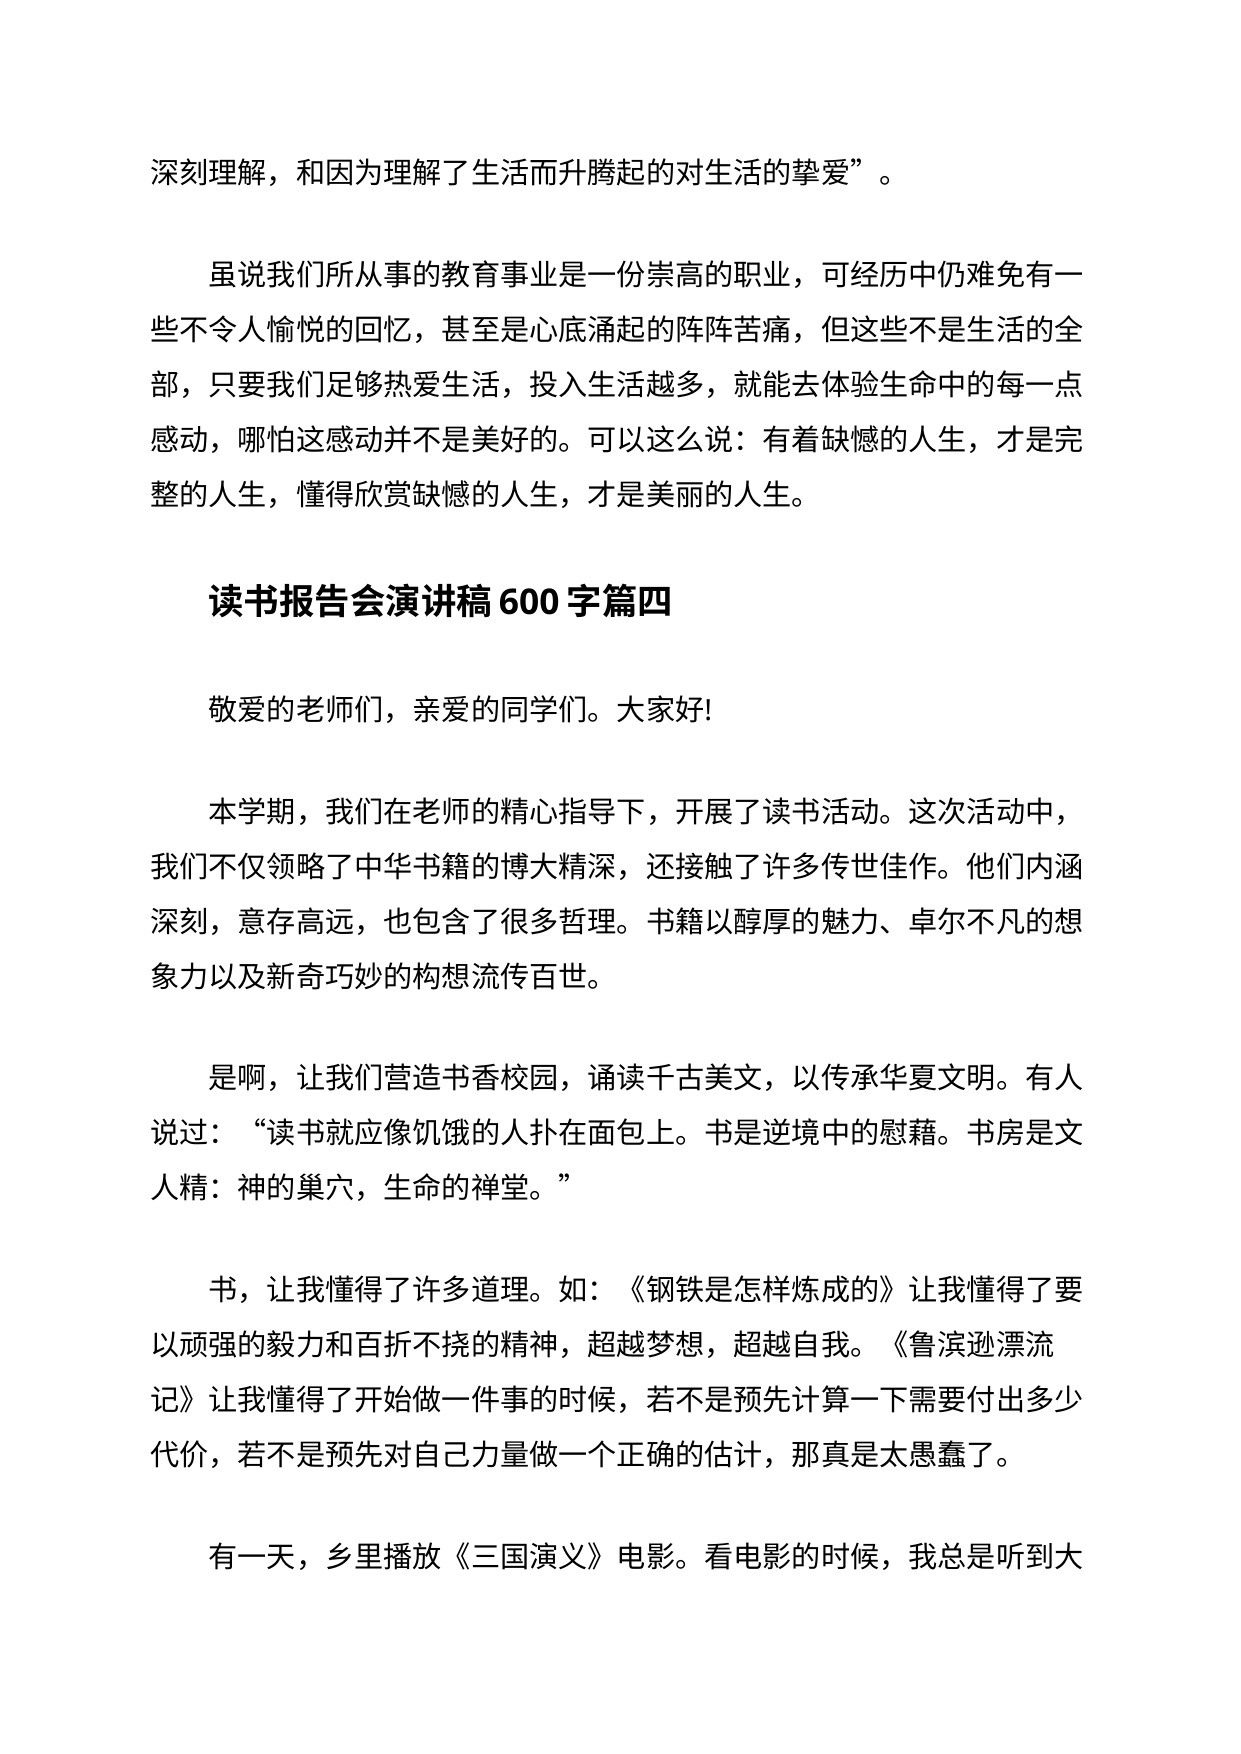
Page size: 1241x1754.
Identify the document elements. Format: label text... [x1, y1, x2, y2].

text 读书报告会演讲稿600字篇四 [150, 573, 1090, 624]
text 虽说我们所从事的教育事业是一份崇高的职业，可经历中仍难免有一些不令人愉悦的回忆，甚至是心底涌起的阵阵苦痛，但这些不是生活的全部，只要我们足够热爱生活，投入生活越多，就能去体验生命中的每一点感动，哪怕这感动并不是美好的。可以这么说：有着缺憾的人生，才是完整的人生，懂得欣赏缺憾的人生，才是美丽的人生。 [150, 252, 1090, 514]
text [150, 150, 1090, 192]
text 是啊，让我们营造书香校园，诵读千古美文，以传承华夏文明。有人说过：“读书就应像饥饿的人扑在面包上。书是逆境中的慰藉。书房是文人精：神的巢穴，生命的禅堂。” [150, 1055, 1090, 1207]
text 本学期，我们在老师的精心指导下，开展了读书活动。这次活动中，我们不仅领略了中华书籍的博大精深，还接触了许多传世佳作。他们内涵深刻，意存高远，也包含了很多哲理。书籍以醇厚的魅力、卓尔不凡的想象力以及新奇巧妙的构想流传百世。 [150, 789, 1090, 996]
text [150, 1533, 1090, 1575]
text 书，让我懂得了许多道理。如：《钢铁是怎样炼成的》让我懂得了要以顽强的毅力和百折不挠的精神，超越梦想，超越自我。《鲁滨逊漂流记》让我懂得了开始做一件事的时候，若不是预先计算一下需要付出多少代价，若不是预先对自己力量做一个正确的估计，那真是太愚蠢了。 [150, 1267, 1090, 1474]
text 敬爱的老师们，亲爱的同学们。大家好! [150, 687, 1090, 729]
